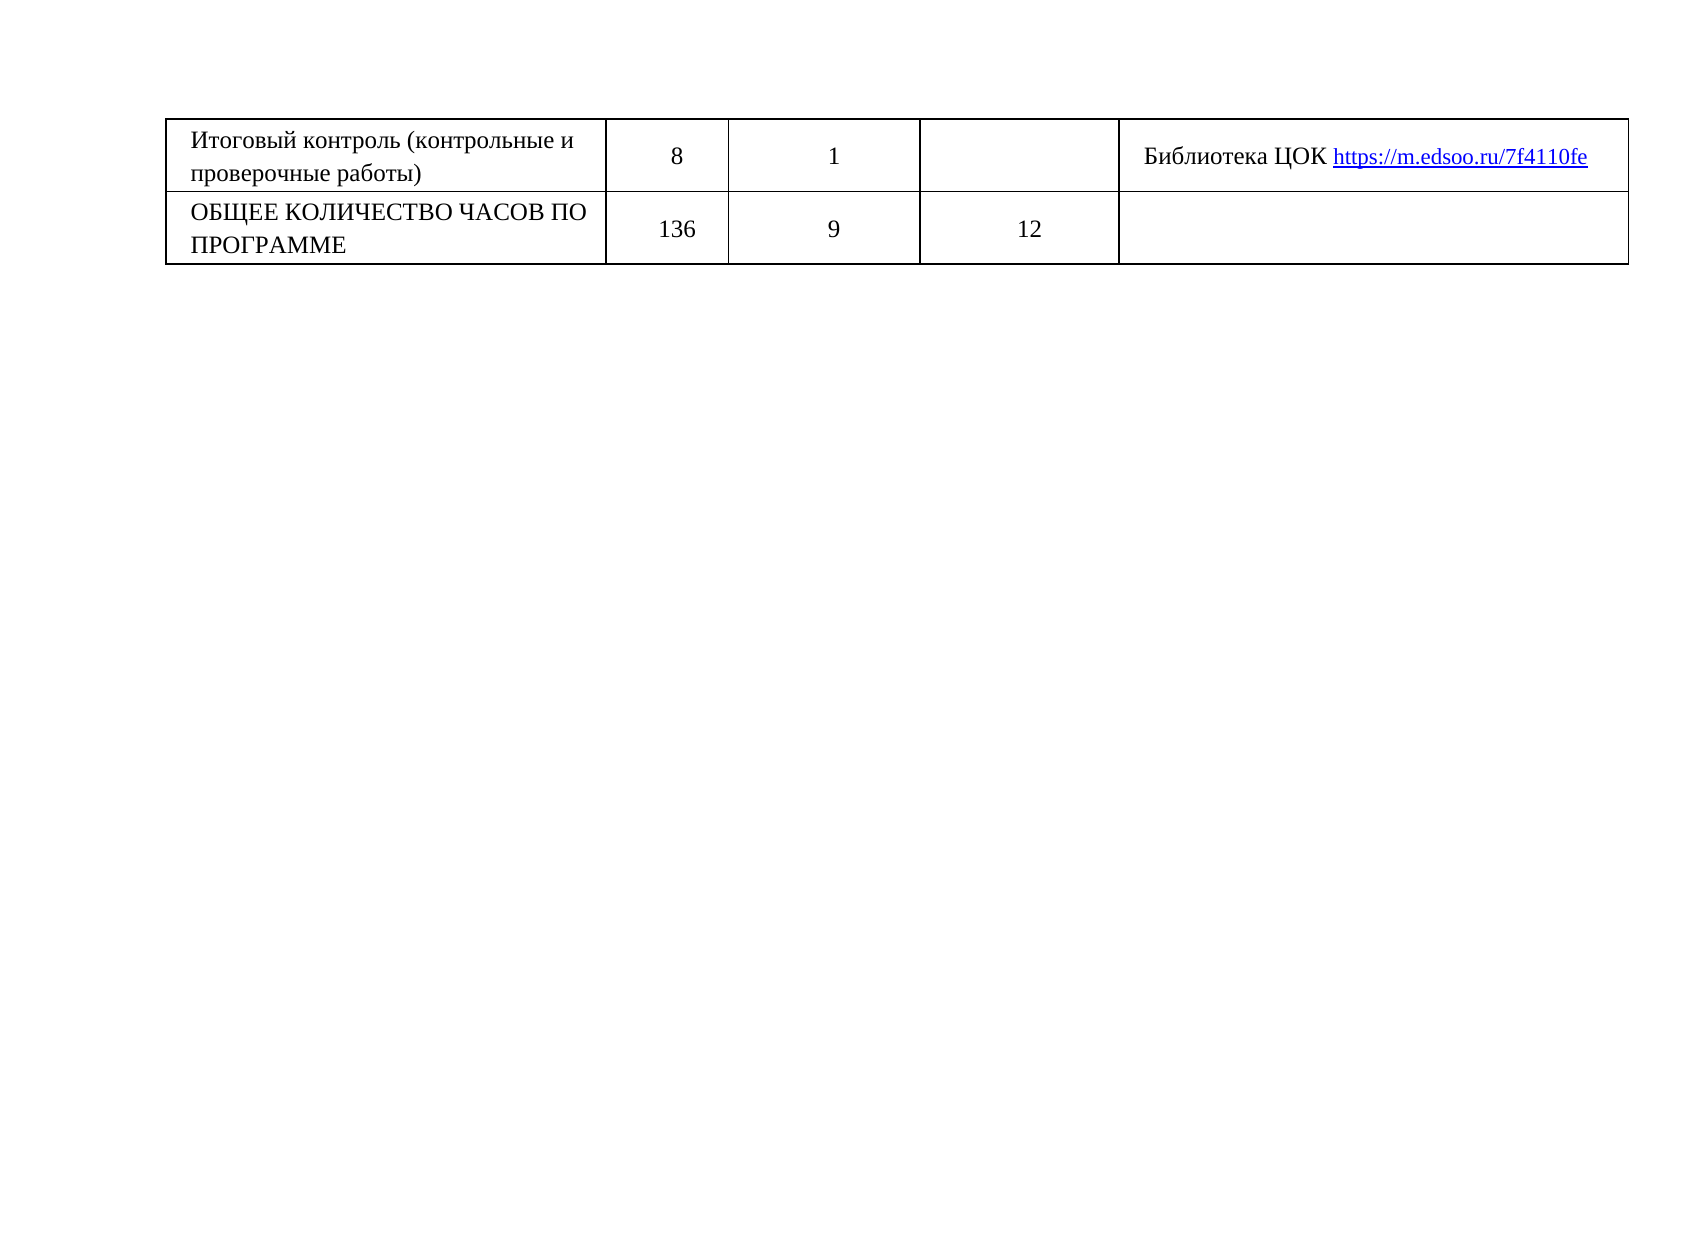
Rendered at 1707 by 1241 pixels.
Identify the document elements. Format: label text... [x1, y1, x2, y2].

table_cell Итоговый контроль (контрольные и проверочные работы) [167, 120, 605, 191]
table_cell [1120, 192, 1628, 263]
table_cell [1120, 120, 1628, 191]
table_cell ОБЩЕЕ КОЛИЧЕСТВО ЧАСОВ ПО ПРОГРАММЕ [167, 192, 605, 263]
table_cell [921, 120, 1118, 191]
table_cell 1 [729, 120, 919, 191]
table_cell 9 [729, 192, 919, 263]
table_cell 136 [607, 192, 728, 263]
table_cell 12 [921, 192, 1118, 263]
table_cell 8 [607, 120, 728, 191]
